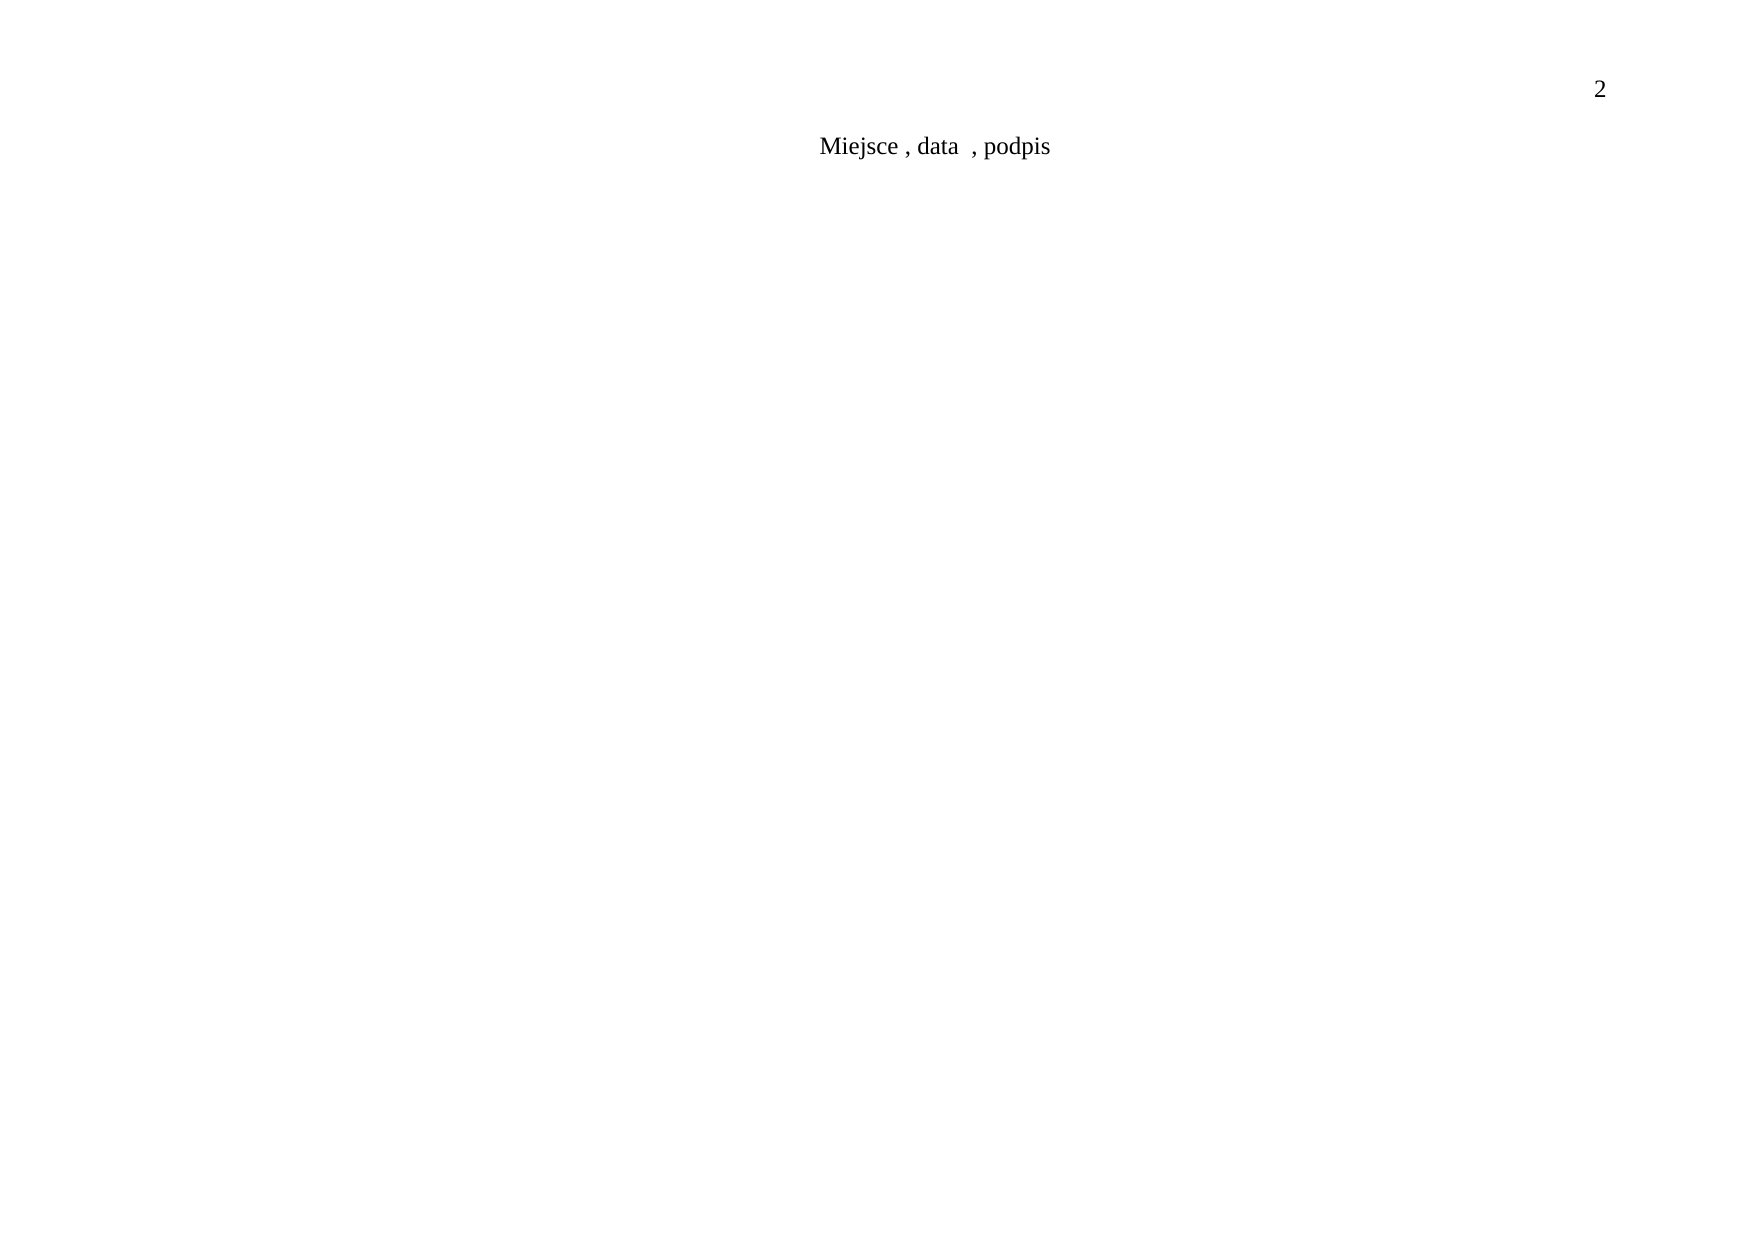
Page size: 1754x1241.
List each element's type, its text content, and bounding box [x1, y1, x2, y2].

text Miejsce , data , podpis [148, 131, 1606, 160]
